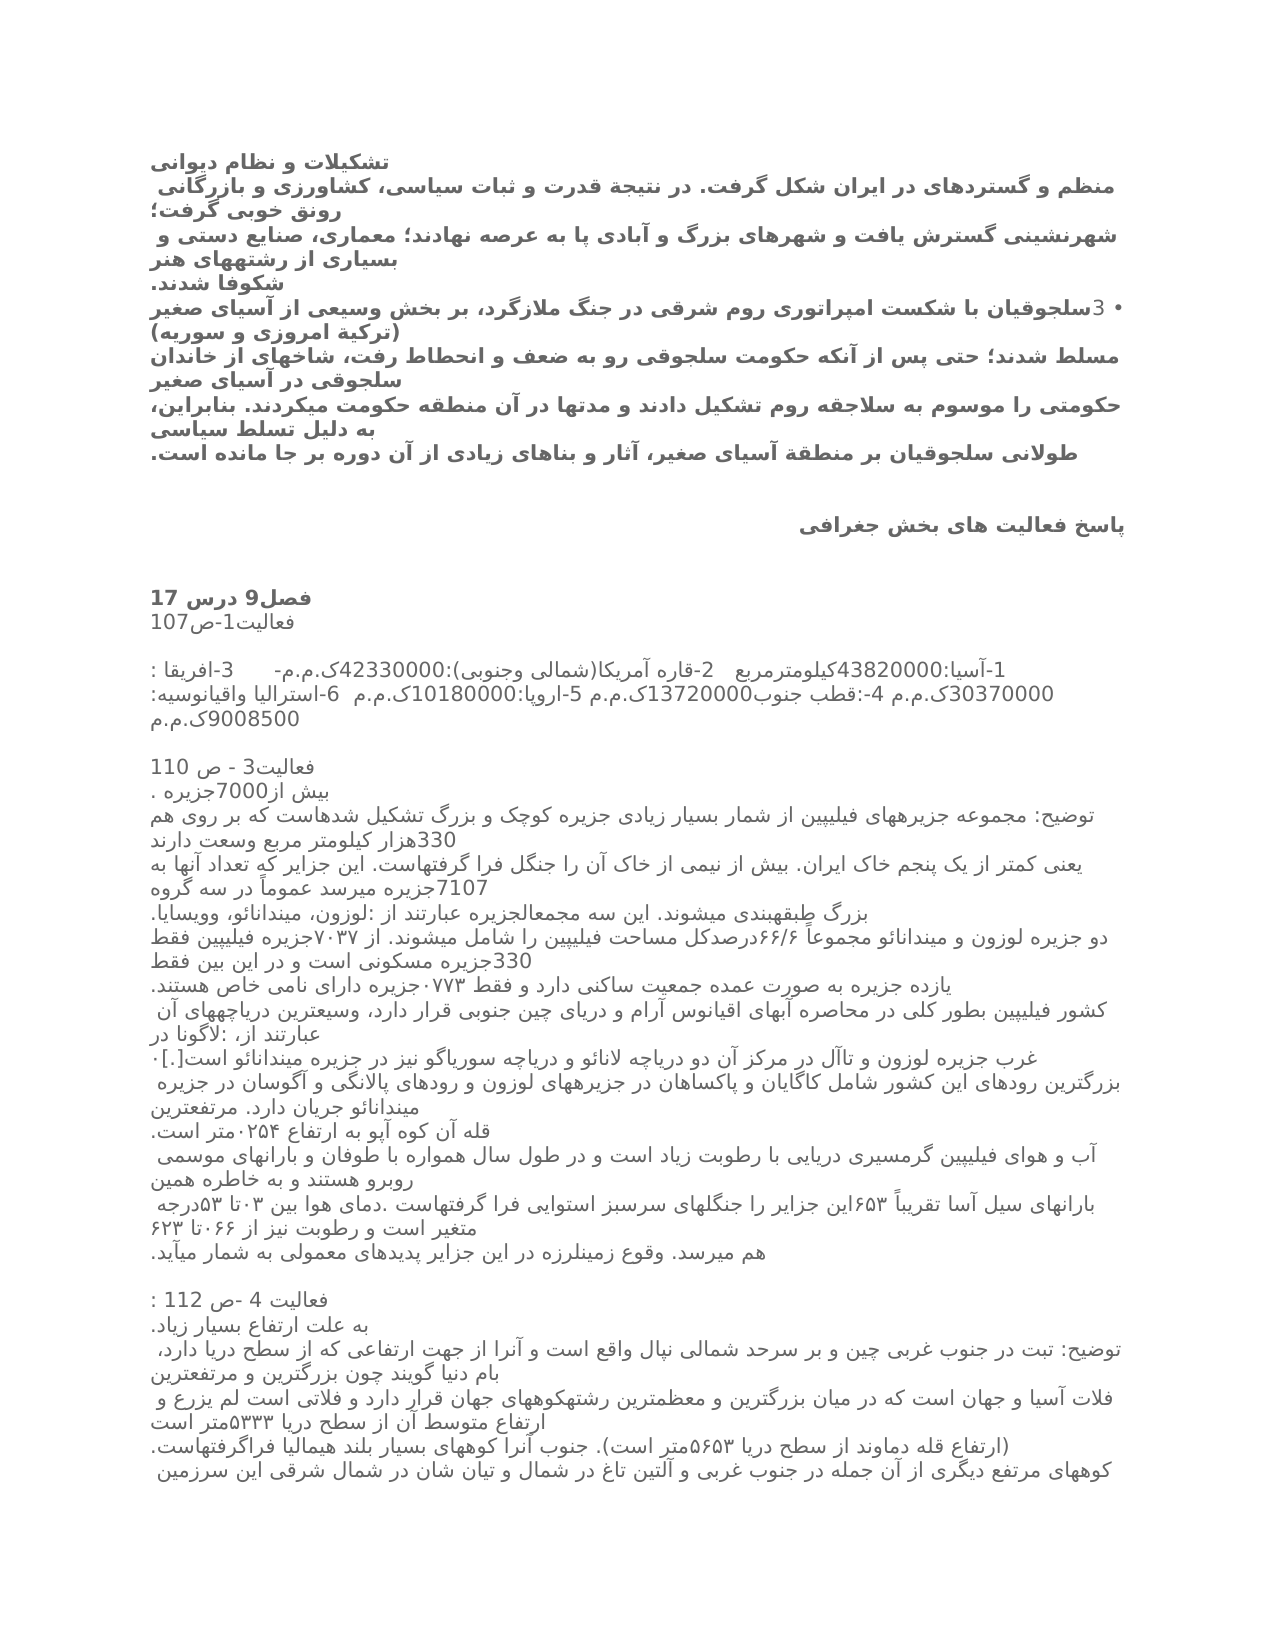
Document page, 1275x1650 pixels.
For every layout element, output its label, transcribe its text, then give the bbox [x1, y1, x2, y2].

text پاسخ فعالیت های بخش جغرافی [150, 513, 1125, 538]
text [150, 1313, 1125, 1483]
text 1-آسیا:43820000کیلومترمربع 2-قاره آمریکا(شمالی وجنوبی):42330000ک.م.م- 3-افریقا :30370000ک.م.م 4-:قطب جنوب13720000ک.م.م 5-اروپا:10180000ک.م.م 6-استرالیا واقیانوسیه:9008500ک.م.م [150, 634, 1125, 731]
text فصل9 درس 17 [150, 562, 1125, 610]
text فعالیت3 - ص 110 [150, 731, 1125, 779]
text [150, 150, 1125, 466]
text بیش از7000جزیره . [150, 779, 1125, 803]
text توضیح: مجموعه جزیرههای فیلیپین از شمار بسیار زیادی جزیره کوچک و بزرگ تشکیل شدهاست که بر روی هم 330هزار کیلومتر مربع وسعت دارند یعنی کمتر از یک پنجم خاک ایران. بیش از نیمی از خاک آن را جنگل فرا گرفتهاست. این جزایر که تعداد آنها به 7107جزیره میرسد عموماً در سه گروه بزرگ طبقهبندی میشوند. این سه مجمعالجزیره عبارتند از :لوزون، میندانائو، وویسایا. دو جزیره لوزون و میندانائو مجموعاً ۶۶/۶درصدکل مساحت فیلیپین را شامل میشوند. از ۷۰۳۷جزیره فیلیپین فقط 330جزیره مسکونی است و در این بین فقط یازده جزیره به صورت عمده جمعیت ساکنی دارد و فقط ۰۷۷۳جزیره دارای نامی خاص هستند. کشور فیلیپین بطور کلی در محاصره آبهای اقیانوس آرام و دریای چین جنوبی قرار دارد، وسیعترین دریاچههای آن عبارتند از، :لاگونا در غرب جزیره لوزون و تاآل در مرکز آن دو دریاچه لانائو و دریاچه سوریاگو نیز در جزیره میندانائو است[.]۰ بزرگترین رودهای این کشور شامل کاگایان و پاکساهان در جزیرههای لوزون و رودهای پالانگی و آگوسان در جزیره میندانائو جریان دارد. مرتفعترین قله آن کوه آپو به ارتفاع ۰۲۵۴متر است. آب و هوای فیلیپین گرمسیری دریایی با رطوبت زیاد است و در طول سال همواره با طوفان و بارانهای موسمی روبرو هستند و به خاطره همین بارانهای سیل آسا تقریباً ۶۵۳این جزایر را جنگلهای سرسبز استوایی فرا گرفتهاست .دمای هوا بین ۰۳تا ۵۳درجه متغیر است و رطوبت نیز از ۰۶۶تا ۶۲۳ هم میرسد. وقوع زمینلرزه در این جزایر پدیدهای معمولی به شمار میآید. [150, 803, 1125, 1264]
text فعالیت1-ص107 [150, 610, 1125, 634]
text فعالیت 4 -ص 112 : [150, 1264, 1125, 1313]
